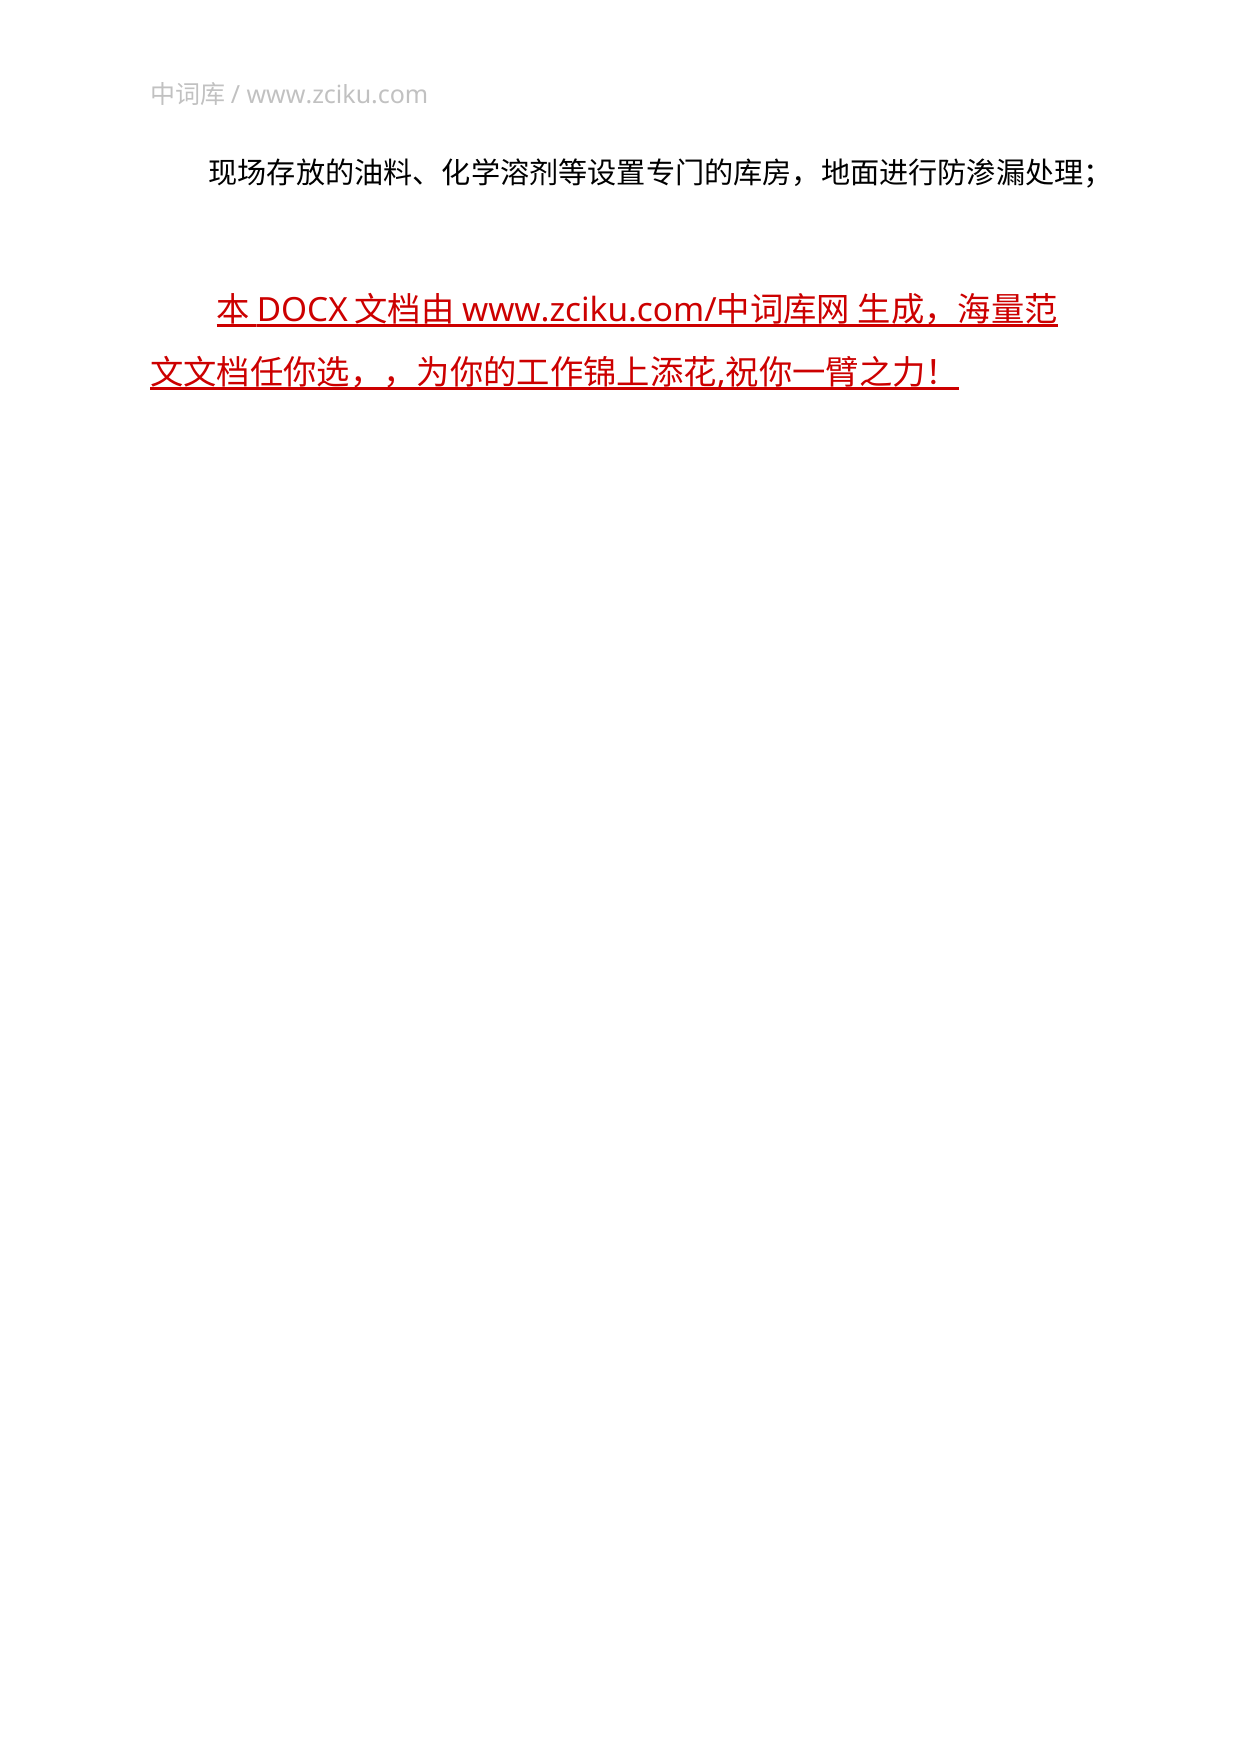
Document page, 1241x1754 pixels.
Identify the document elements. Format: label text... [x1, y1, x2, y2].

text 现场存放的油料、化学溶剂等设置专门的库房，地面进行防渗漏处理； [150, 150, 1090, 192]
text 本DOCX文档由 www.zciku.com/中词库网 生成，海量范文文档任你选，，为你的工作锦上添花,祝你一臂之力！ [150, 283, 1090, 394]
